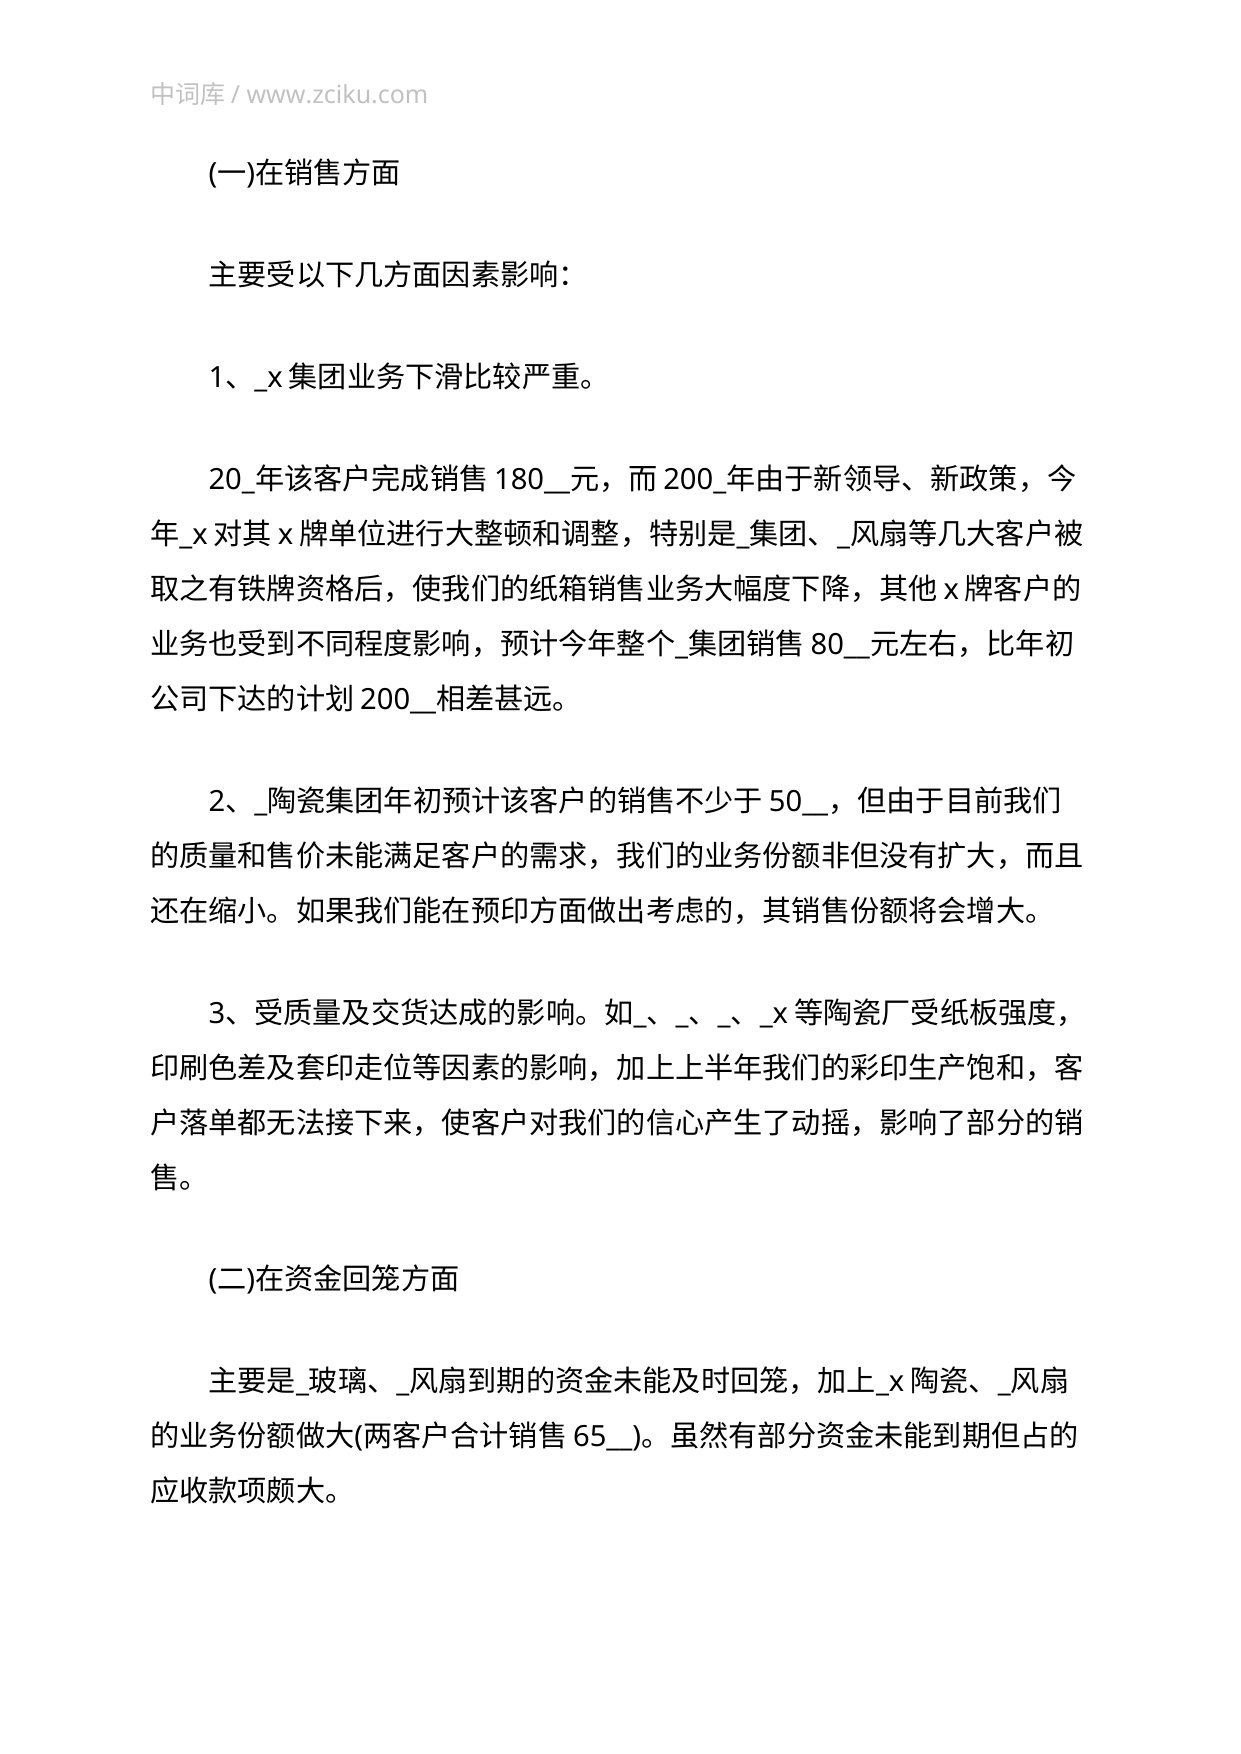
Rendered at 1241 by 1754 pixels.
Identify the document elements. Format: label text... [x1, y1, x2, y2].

text 1、_x集团业务下滑比较严重。 [150, 354, 1090, 396]
text 3、受质量及交货达成的影响。如_、_、_、_x等陶瓷厂受纸板强度，印刷色差及套印走位等因素的影响，加上上半年我们的彩印生产饱和，客户落单都无法接下来，使客户对我们的信心产生了动摇，影响了部分的销售。 [150, 989, 1090, 1196]
text 主要受以下几方面因素影响： [150, 252, 1090, 294]
text 主要是_玻璃、_风扇到期的资金未能及时回笼，加上_x陶瓷、_风扇的业务份额做大(两客户合计销售65__)。虽然有部分资金未能到期但占的应收款项颇大。 [150, 1358, 1090, 1510]
text 20_年该客户完成销售180__元，而200_年由于新领导、新政策，今年_x对其x牌单位进行大整顿和调整，特别是_集团、_风扇等几大客户被取之有铁牌资格后，使我们的纸箱销售业务大幅度下降，其他x牌客户的业务也受到不同程度影响，预计今年整个_集团销售80__元左右，比年初公司下达的计划200__相差甚远。 [150, 456, 1090, 718]
text (一)在销售方面 [150, 150, 1090, 192]
text (二)在资金回笼方面 [150, 1256, 1090, 1298]
text 2、_陶瓷集团年初预计该客户的销售不少于50__，但由于目前我们的质量和售价未能满足客户的需求，我们的业务份额非但没有扩大，而且还在缩小。如果我们能在预印方面做出考虑的，其销售份额将会增大。 [150, 778, 1090, 930]
